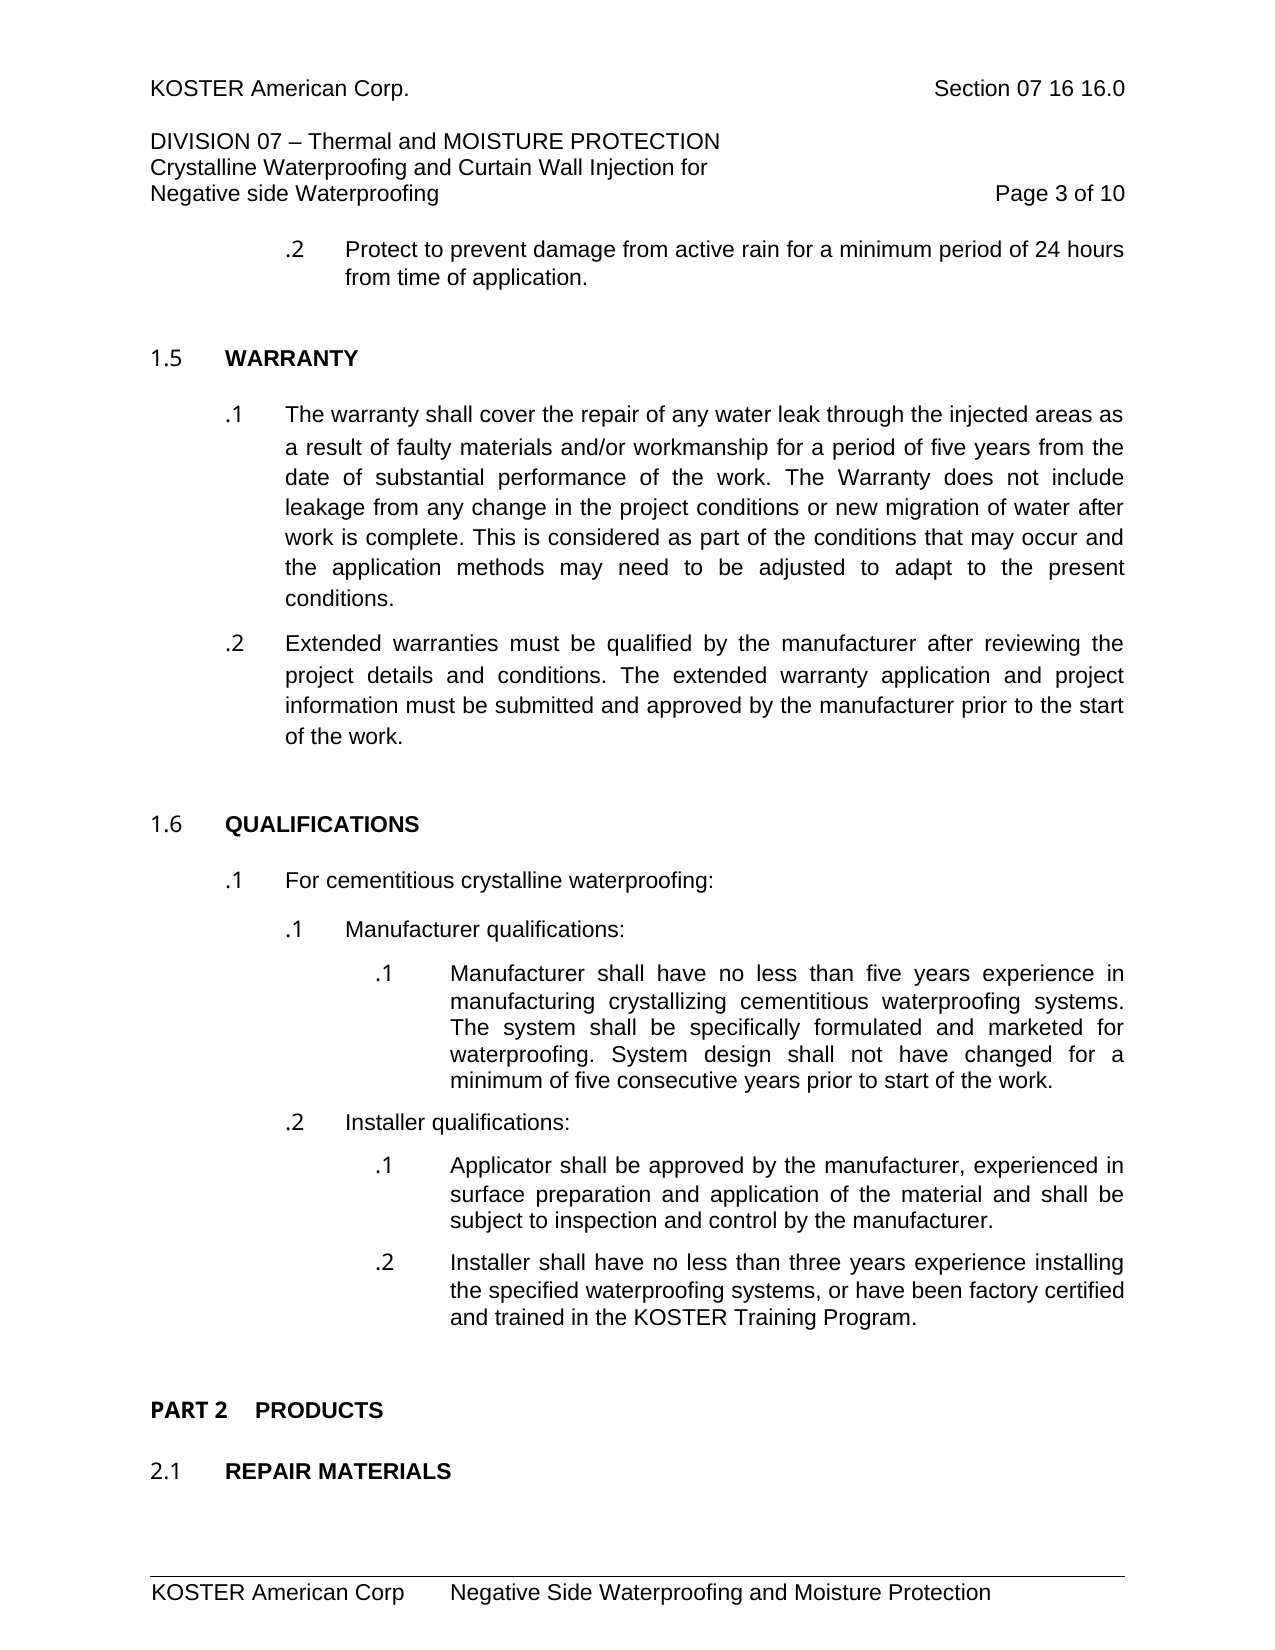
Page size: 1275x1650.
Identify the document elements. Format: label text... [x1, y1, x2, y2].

subtitle Installer qualifications: [285, 1106, 1125, 1137]
subtitle Manufacturer qualifications: [285, 913, 1125, 944]
subtitle WARRANTY [150, 342, 1125, 373]
subtitle Extended warranties must be qualified by the manufacturer after reviewing the project details and conditions. The extended warranty application and project information must be submitted and approved by the manufacturer prior to the start of the work. [225, 627, 1125, 749]
subtitle Manufacturer shall have no less than five years experience in manufacturing crystallizing cementitious waterproofing systems. The system shall be specifically formulated and marketed for waterproofing. System design shall not have changed for a minimum of five consecutive years prior to start of the work. [375, 957, 1125, 1093]
subtitle Protect to prevent damage from active rain for a minimum period of 24 hours from time of application. [285, 233, 1125, 291]
subtitle For cementitious crystalline waterproofing: [225, 864, 1125, 896]
subtitle QUALIFICATIONS [150, 808, 1125, 839]
subtitle REPAIR MATERIALS [150, 1455, 1125, 1486]
subtitle PRODUCTS [150, 1394, 1125, 1425]
subtitle The warranty shall cover the repair of any water leak through the injected areas as a result of faulty materials and/or workmanship for a period of five years from the date of substantial performance of the work. The Warranty does not include leakage from any change in the project conditions or new migration of water after work is complete. This is considered as part of the conditions that may occur and the application methods may need to be adjusted to adapt to the present conditions. [225, 398, 1125, 611]
subtitle Applicator shall be approved by the manufacturer, experienced in surface preparation and application of the material and shall be subject to inspection and control by the manufacturer. [375, 1149, 1125, 1233]
subtitle Installer shall have no less than three years experience installing the specified waterproofing systems, or have been factory certified and trained in the KOSTER Training Program. [375, 1246, 1125, 1330]
